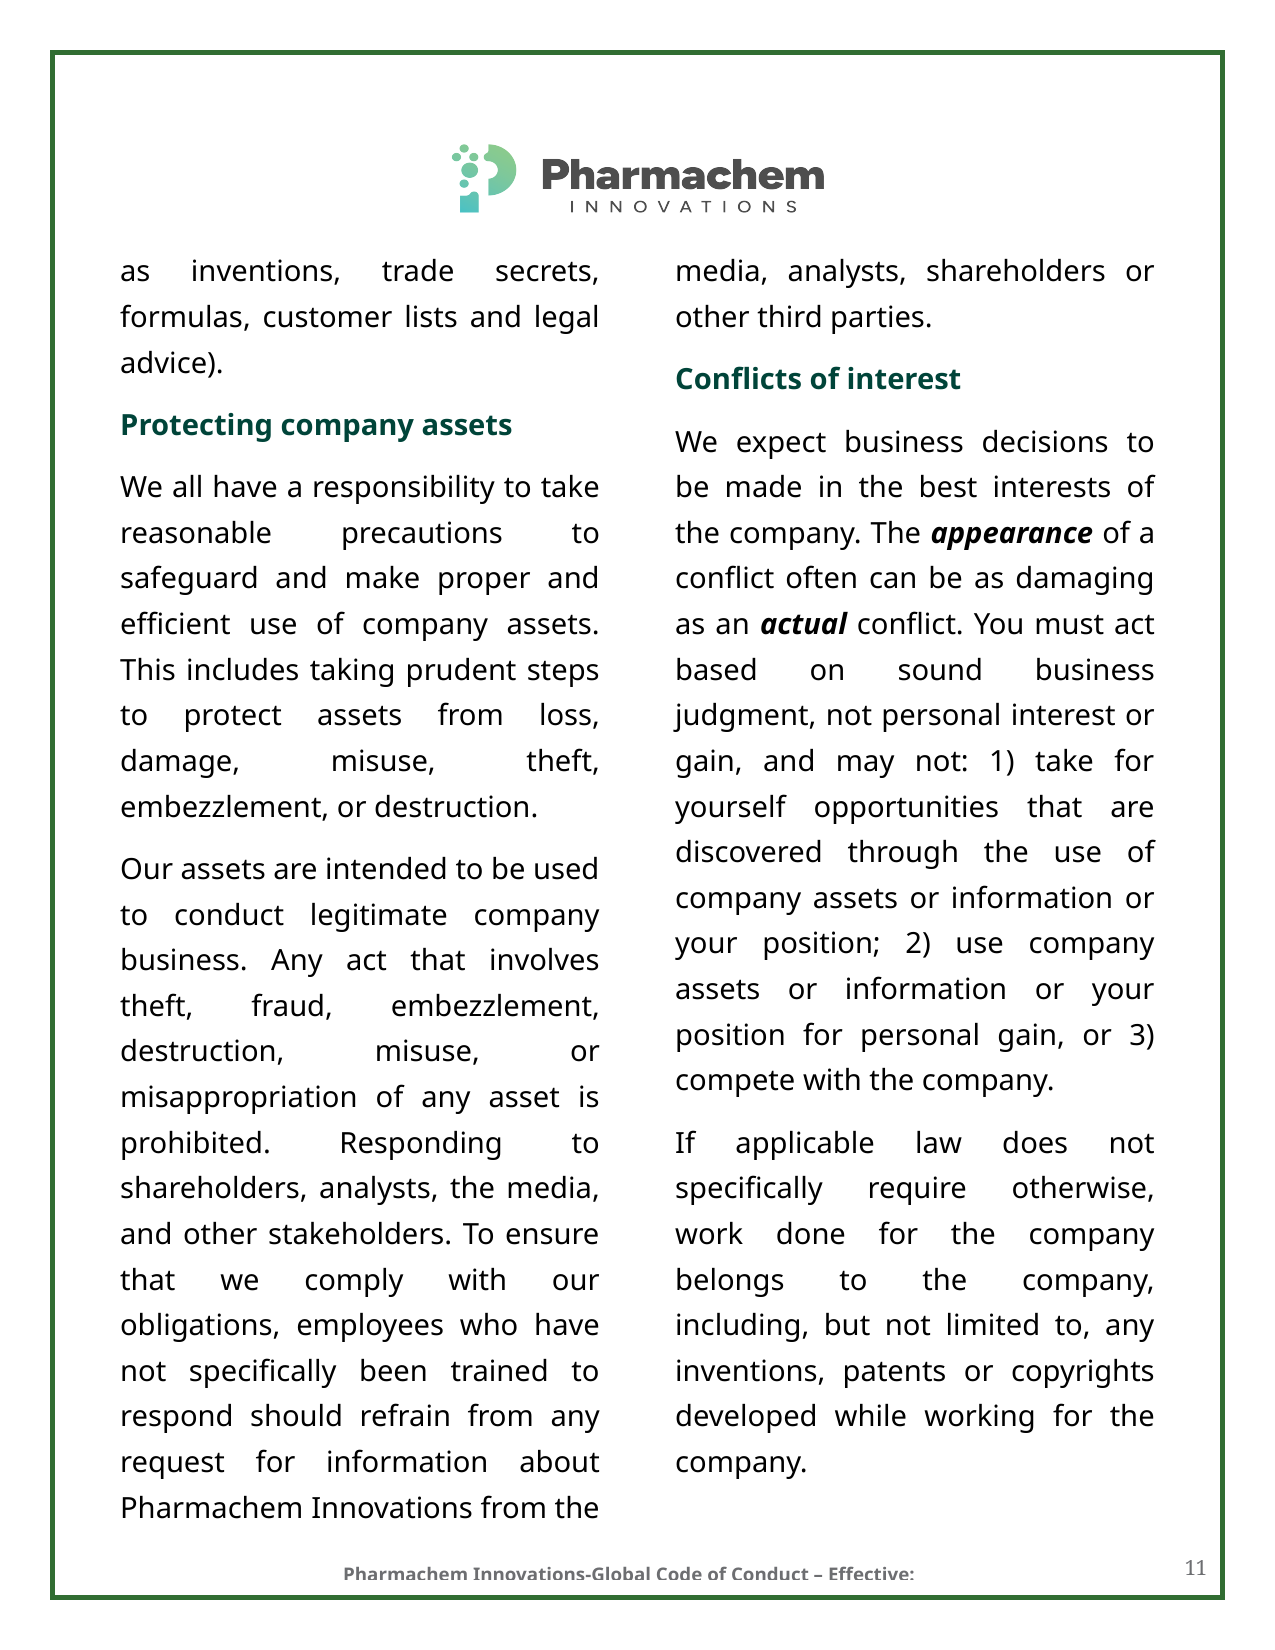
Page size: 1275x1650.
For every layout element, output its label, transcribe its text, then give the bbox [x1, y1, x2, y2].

text Our assets are intended to be used to conduct legitimate company business. Any act that involves theft, fraud, embezzlement, destruction, misuse, or misappropriation of any asset is prohibited. Responding to shareholders, analysts, the media, and other stakeholders. To ensure that we comply with our obligations, employees who have not specifically been trained to respond should refrain from any request for information about Pharmachem Innovations from the media, analysts, shareholders or other third parties. [120, 848, 600, 1527]
text We expect business decisions to be made in the best interests of the company. The appearance of a conflict often can be as damaging as an actual conflict. You must act based on sound business judgment, not personal interest or gain, and may not: 1) take for yourself opportunities that are discovered through the use of company assets or information or your position; 2) use company assets or information or your position for personal gain, or 3) compete with the company. [675, 421, 1155, 1099]
text If applicable law does not specifically require otherwise, work done for the company belongs to the company, including, but not limited to, any inventions, patents or copyrights developed while working for the company. [675, 1122, 1155, 1481]
text Conflicts of interest [675, 358, 1155, 398]
text Our assets are intended to be used to conduct legitimate company business. Any act that involves theft, fraud, embezzlement, destruction, misuse, or misappropriation of any asset is prohibited. Responding to shareholders, analysts, the media, and other stakeholders. To ensure that we comply with our obligations, employees who have not specifically been trained to respond should refrain from any request for information about Pharmachem Innovations from the media, analysts, shareholders or other third parties. [675, 251, 1155, 336]
picture [450, 109, 826, 251]
text Protecting company assets [120, 404, 600, 444]
text We all have a responsibility to take reasonable precautions to safeguard and make proper and efficient use of company assets. This includes taking prudent steps to protect assets from loss, damage, misuse, theft, embezzlement, or destruction. [120, 466, 600, 826]
